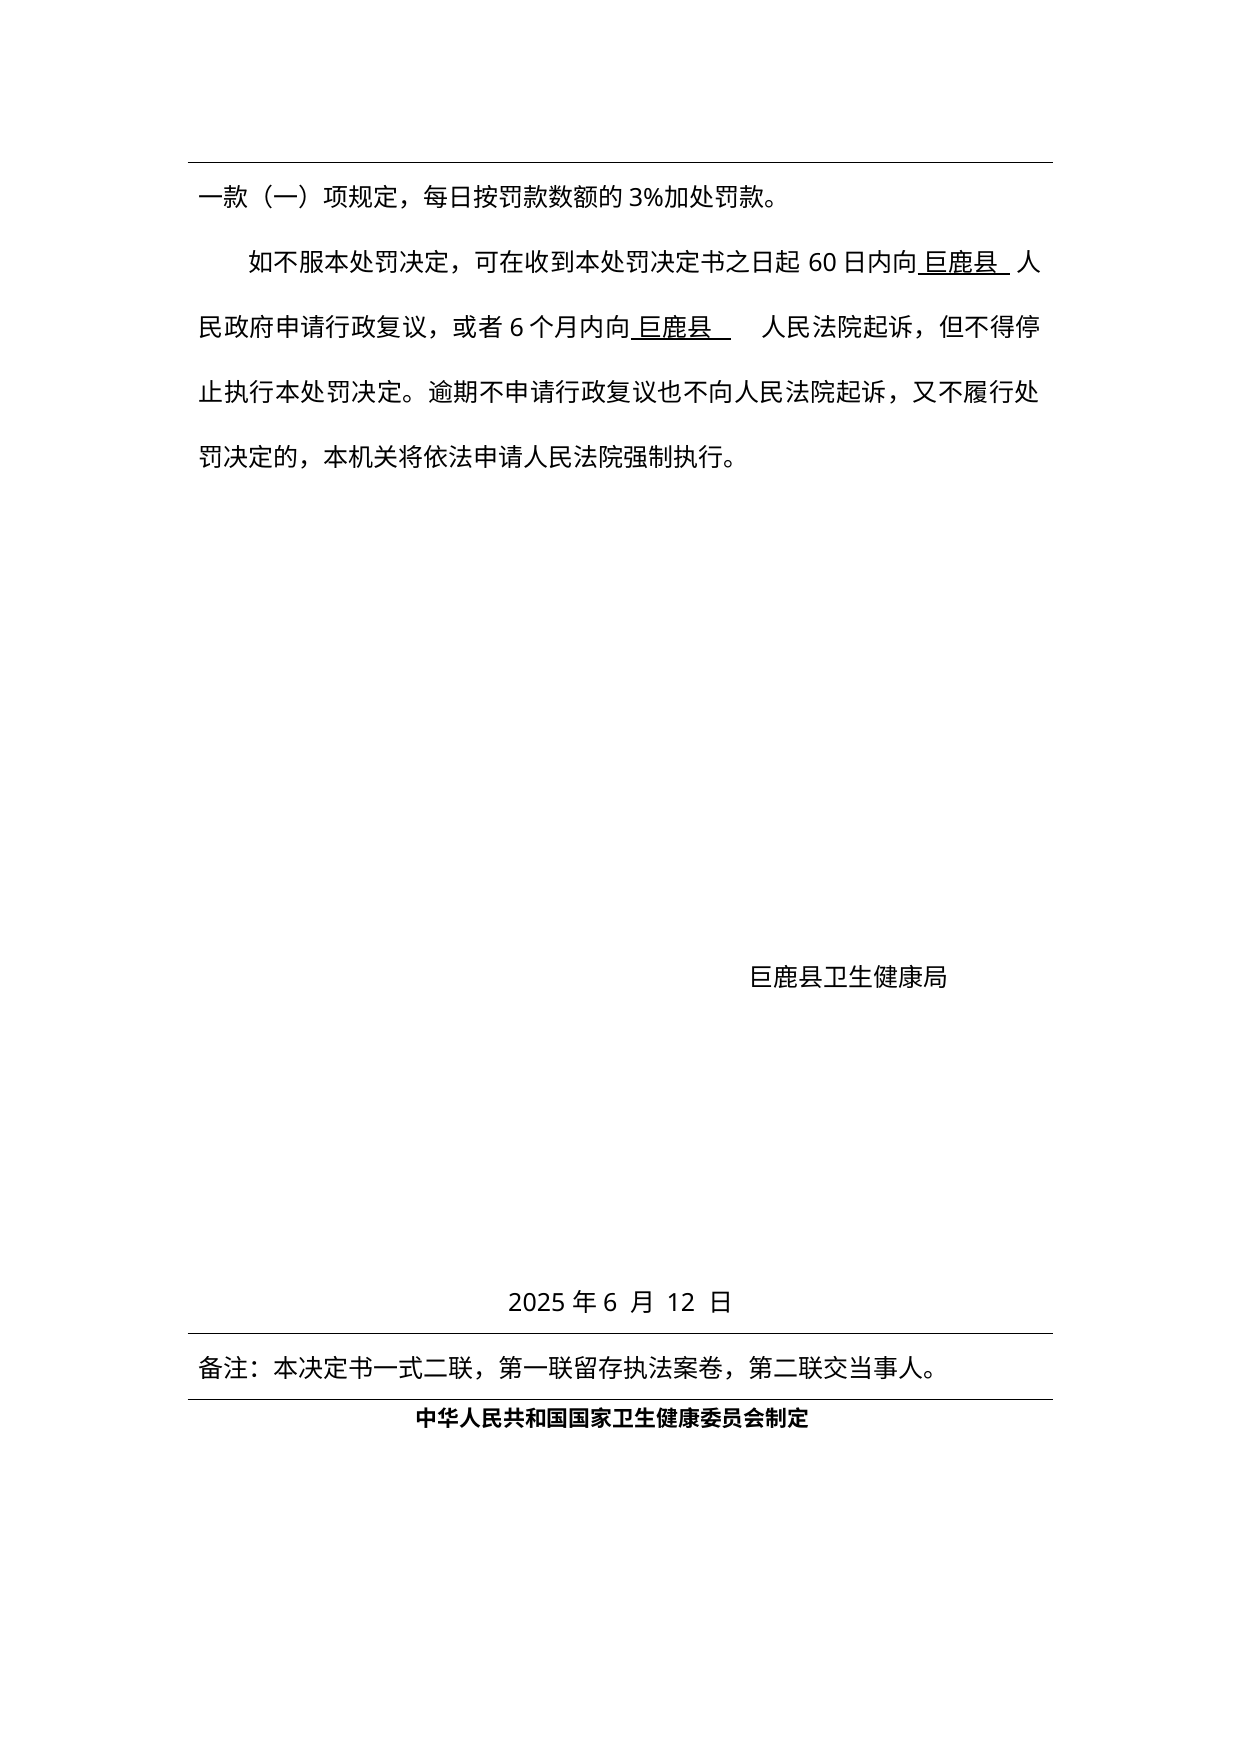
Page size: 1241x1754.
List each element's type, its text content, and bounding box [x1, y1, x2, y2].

table_cell 备注：本决定书一式二联，第一联留存执法案卷，第二联交当事人。 [188, 1334, 1053, 1399]
text 中华人民共和国国家卫生健康委员会制定 [187, 1400, 1053, 1433]
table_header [188, 163, 1053, 1333]
